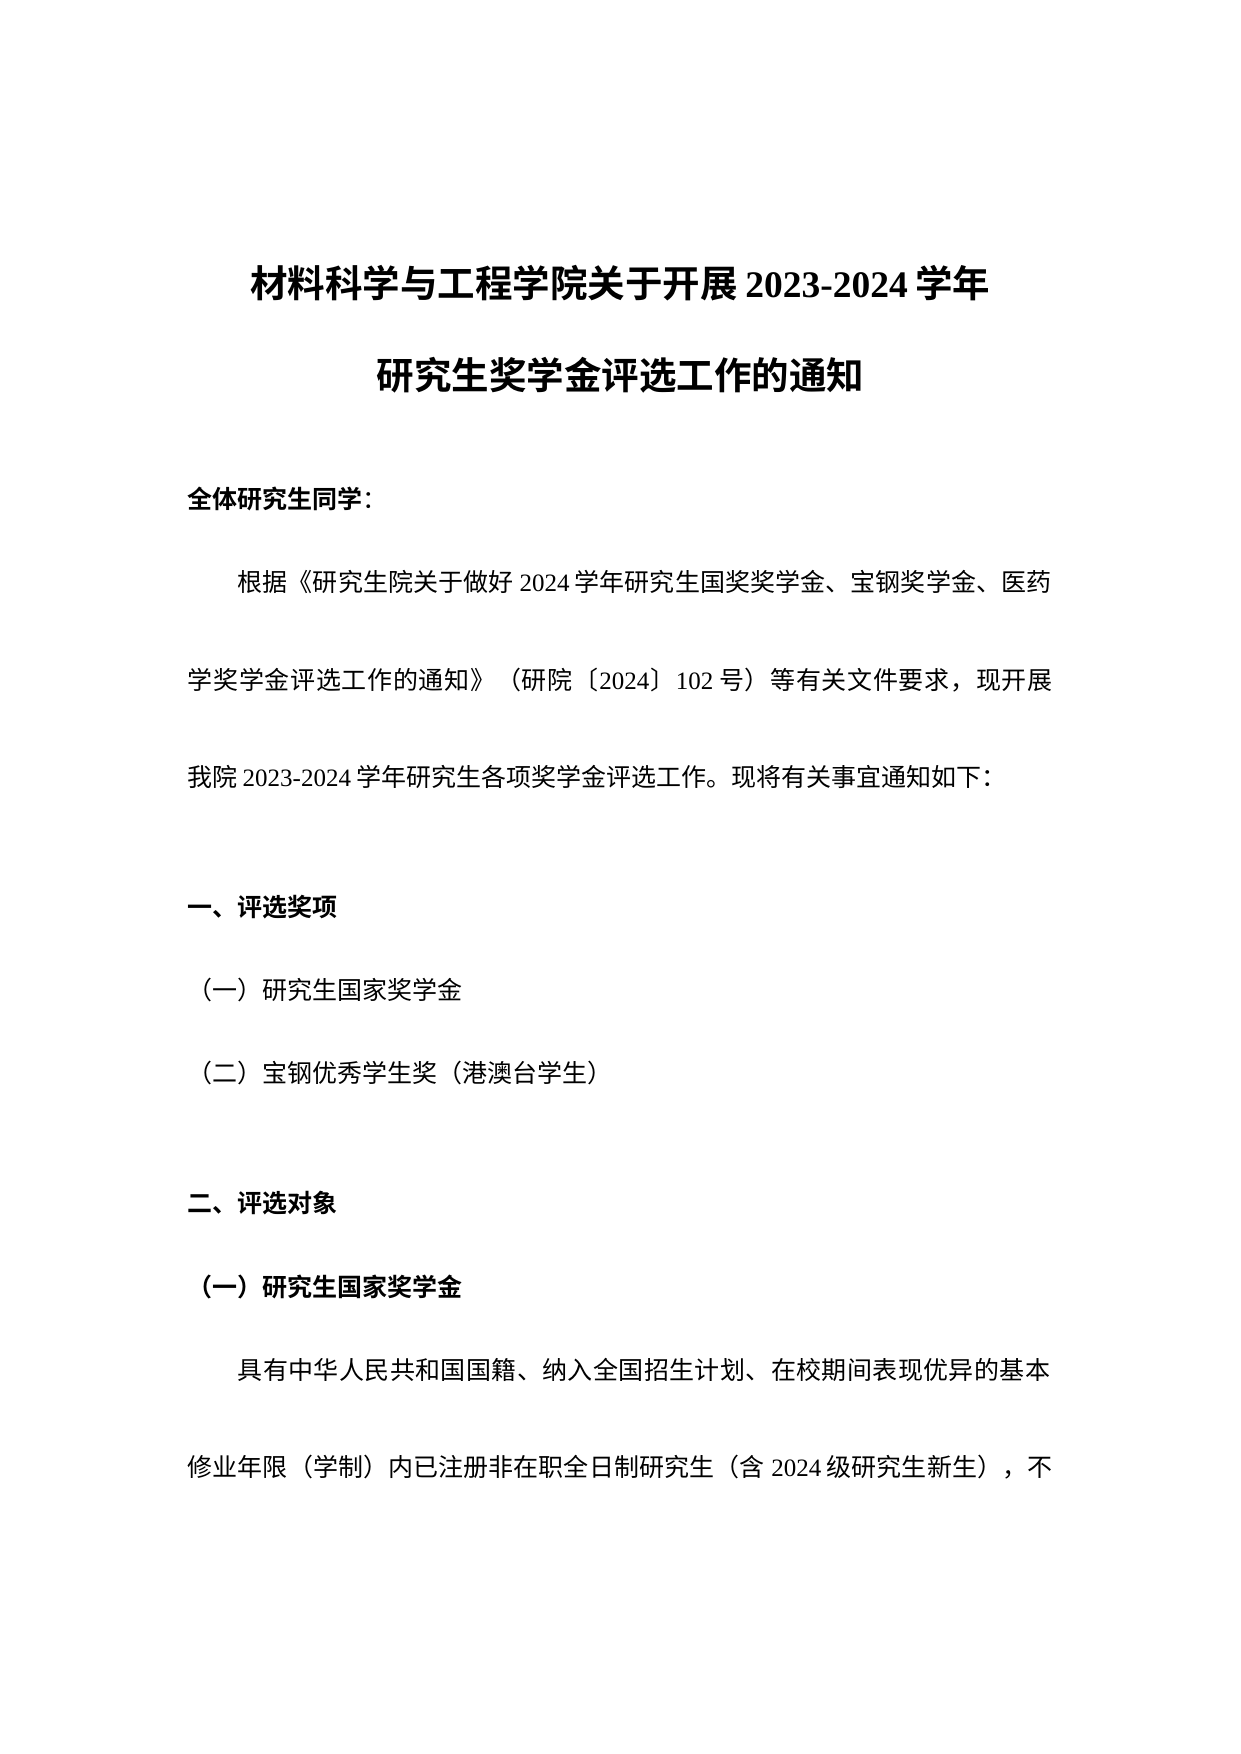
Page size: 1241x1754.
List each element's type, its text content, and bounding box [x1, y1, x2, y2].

text （一）研究生国家奖学金 [187, 956, 1053, 1021]
list 评选奖项 [187, 873, 1053, 938]
text 根据《研究生院关于做好2024学年研究生国奖奖学金、宝钢奖学金、医药学奖学金评选工作的通知》（研院〔2024〕102号）等有关文件要求，现开展我院2023-2024学年研究生各项奖学金评选工作。现将有关事宜通知如下： [187, 548, 1053, 808]
text （二）宝钢优秀学生奖（港澳台学生） [187, 1039, 1053, 1104]
text 材料科学与工程学院关于开展2023-2024学年 [187, 248, 1053, 313]
list 评选对象 [187, 1169, 1053, 1234]
text （一）研究生国家奖学金 [187, 1253, 1053, 1318]
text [187, 1336, 1053, 1498]
text 研究生奖学金评选工作的通知 [187, 341, 1053, 406]
text 全体研究生同学： [187, 465, 1053, 530]
